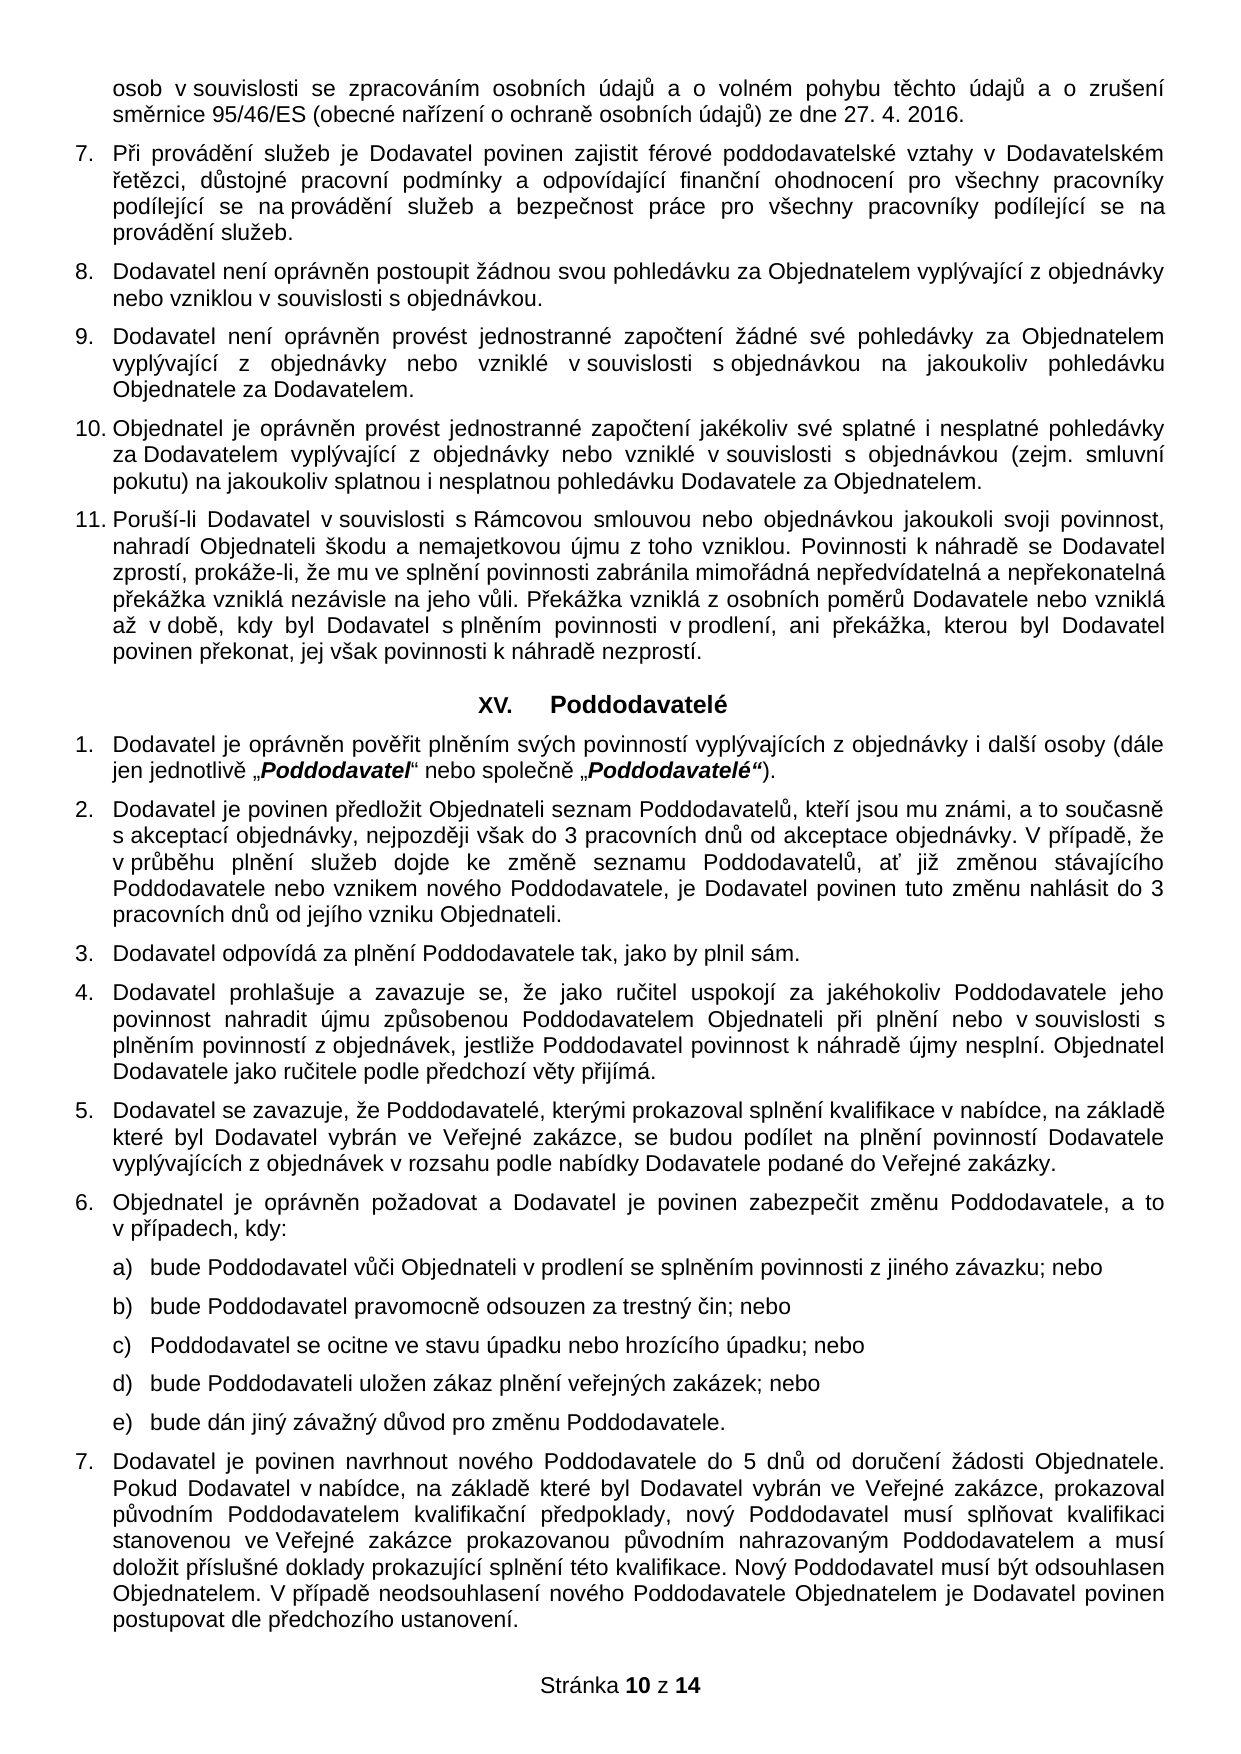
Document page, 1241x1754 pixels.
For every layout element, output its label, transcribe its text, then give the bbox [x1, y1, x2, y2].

list Dodavatel je oprávněn pověřit plněním svých povinností vyplývajících z objednávky i další osoby (dále jen jednotlivě „Poddodavatel“ nebo společně „Poddodavatelé“). [75, 731, 1165, 783]
list Objednatel je oprávněn požadovat a Dodavatel je povinen zabezpečit změnu Poddodavatele, a to v případech, kdy: [75, 1189, 1165, 1241]
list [75, 75, 1165, 128]
list Dodavatel odpovídá za plnění Poddodavatele tak, jako by plnil sám. [75, 940, 1165, 967]
list Dodavatel se zavazuje, že Poddodavatelé, kterými prokazoval splnění kvalifikace v nabídce, na základě které byl Dodavatel vybrán ve Veřejné zakázce, se budou podílet na plnění povinností Dodavatele vyplývajících z objednávek v rozsahu podle nabídky Dodavatele podané do Veřejné zakázky. [75, 1097, 1165, 1176]
list Při provádění služeb je Dodavatel povinen zajistit férové poddodavatelské vztahy v Dodavatelském řetězci, důstojné pracovní podmínky a odpovídající finanční ohodnocení pro všechny pracovníky podílející se na provádění služeb a bezpečnost práce pro všechny pracovníky podílející se na provádění služeb. [75, 140, 1165, 246]
list Dodavatel není oprávněn postoupit žádnou svou pohledávku za Objednatelem vyplývající z objednávky nebo vzniklou v souvislosti s objednávkou. [75, 258, 1165, 311]
list bude Poddodavatel pravomocně odsouzen za trestný čin; nebo [112, 1293, 1165, 1319]
list Dodavatel není oprávněn provést jednostranné započtení žádné své pohledávky za Objednatelem vyplývající z objednávky nebo vzniklé v souvislosti s objednávkou na jakoukoliv pohledávku Objednatele za Dodavatelem. [75, 323, 1165, 402]
list Dodavatel je povinen předložit Objednateli seznam Poddodavatelů, kteří jsou mu známi, a to současně s akceptací objednávky, nejpozději však do 3 pracovních dnů od akceptace objednávky. V případě, že v průběhu plnění služeb dojde ke změně seznamu Poddodavatelů, ať již změnou stávajícího Poddodavatele nebo vznikem nového Poddodavatele, je Dodavatel povinen tuto změnu nahlásit do 3 pracovních dnů od jejího vzniku Objednateli. [75, 796, 1165, 928]
list Dodavatel je povinen navrhnout nového Poddodavatele do 5 dnů od doručení žádosti Objednatele. Pokud Dodavatel v nabídce, na základě které byl Dodavatel vybrán ve Veřejné zakázce, prokazoval původním Poddodavatelem kvalifikační předpoklady, nový Poddodavatel musí splňovat kvalifikaci stanovenou ve Veřejné zakázce prokazovanou původním nahrazovaným Poddodavatelem a musí doložit příslušné doklady prokazující splnění této kvalifikace. Nový Poddodavatel musí být odsouhlasen Objednatelem. V případě neodsouhlasení nového Poddodavatele Objednatelem je Dodavatel povinen postupovat dle předchozího ustanovení. [75, 1448, 1165, 1633]
list Poruší-li Dodavatel v souvislosti s Rámcovou smlouvou nebo objednávkou jakoukoli svoji povinnost, nahradí Objednateli škodu a nemajetkovou újmu z toho vzniklou. Povinnosti k náhradě se Dodavatel zprostí, prokáže-li, že mu ve splnění povinnosti zabránila mimořádná nepředvídatelná a nepřekonatelná překážka vzniklá nezávisle na jeho vůli. Překážka vzniklá z osobních poměrů Dodavatele nebo vzniklá až v době, kdy byl Dodavatel s plněním povinnosti v prodlení, ani překážka, kterou byl Dodavatel povinen překonat, jej však povinnosti k náhradě nezprostí. [75, 506, 1165, 664]
list bude Poddodavateli uložen zákaz plnění veřejných zakázek; nebo [112, 1370, 1165, 1397]
subtitle Poddodavatelé [75, 689, 1165, 718]
list Dodavatel prohlašuje a zavazuje se, že jako ručitel uspokojí za jakéhokoliv Poddodavatele jeho povinnost nahradit újmu způsobenou Poddodavatelem Objednateli při plnění nebo v souvislosti s plněním povinností z objednávek, jestliže Poddodavatel povinnost k náhradě újmy nesplní. Objednatel Dodavatele jako ručitele podle předchozí věty přijímá. [75, 979, 1165, 1084]
list bude Poddodavatel vůči Objednateli v prodlení se splněním povinnosti z jiného závazku; nebo [112, 1254, 1165, 1280]
list Poddodavatel se ocitne ve stavu úpadku nebo hrozícího úpadku; nebo [112, 1332, 1165, 1358]
list Objednatel je oprávněn provést jednostranné započtení jakékoliv své splatné i nesplatné pohledávky za Dodavatelem vyplývající z objednávky nebo vzniklé v souvislosti s objednávkou (zejm. smluvní pokutu) na jakoukoliv splatnou i nesplatnou pohledávku Dodavatele za Objednatelem. [75, 415, 1165, 494]
list bude dán jiný závažný důvod pro změnu Poddodavatele. [112, 1409, 1165, 1436]
